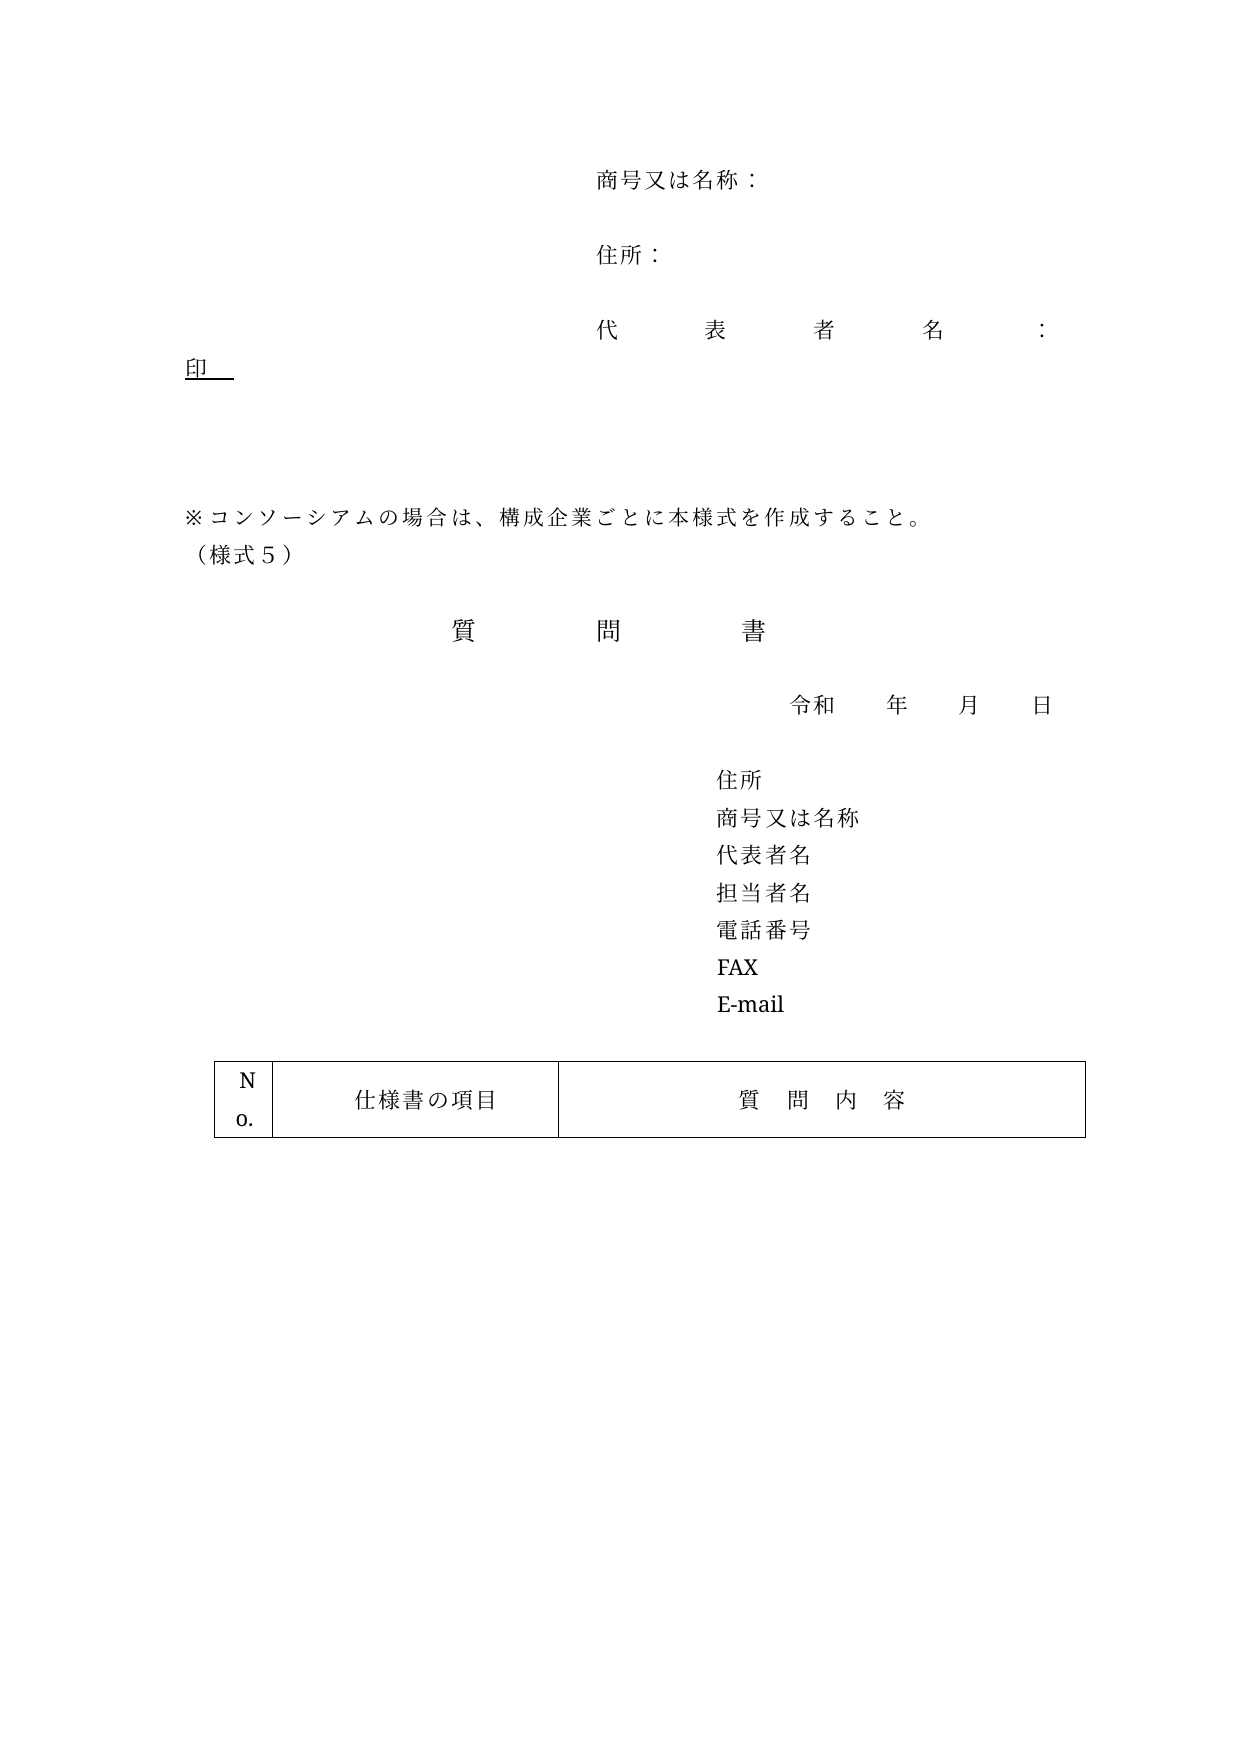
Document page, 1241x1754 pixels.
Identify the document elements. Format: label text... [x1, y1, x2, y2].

text 代表者名： 印 [185, 311, 1055, 386]
text 商号又は名称： [185, 161, 1055, 198]
text 担当者名 [185, 873, 946, 911]
text 商号又は名称 [185, 798, 946, 836]
table_header 仕様書の項目 [273, 1062, 558, 1137]
text 質 問 書 [185, 611, 1055, 648]
text FAX [185, 948, 946, 986]
text 電話番号 [185, 911, 946, 948]
text ※コンソーシアムの場合は、構成企業ごとに本様式を作成すること。 [185, 498, 1055, 536]
text 住所： [185, 236, 1055, 273]
text 住所 [185, 761, 968, 798]
text （様式５） [185, 536, 1055, 573]
text E-mail [185, 986, 946, 1023]
text 令和 年 月 日 [185, 686, 1055, 723]
table_header No. [215, 1062, 272, 1137]
table_header 質 問 内 容 [559, 1062, 1085, 1137]
text 代表者名 [185, 836, 946, 873]
